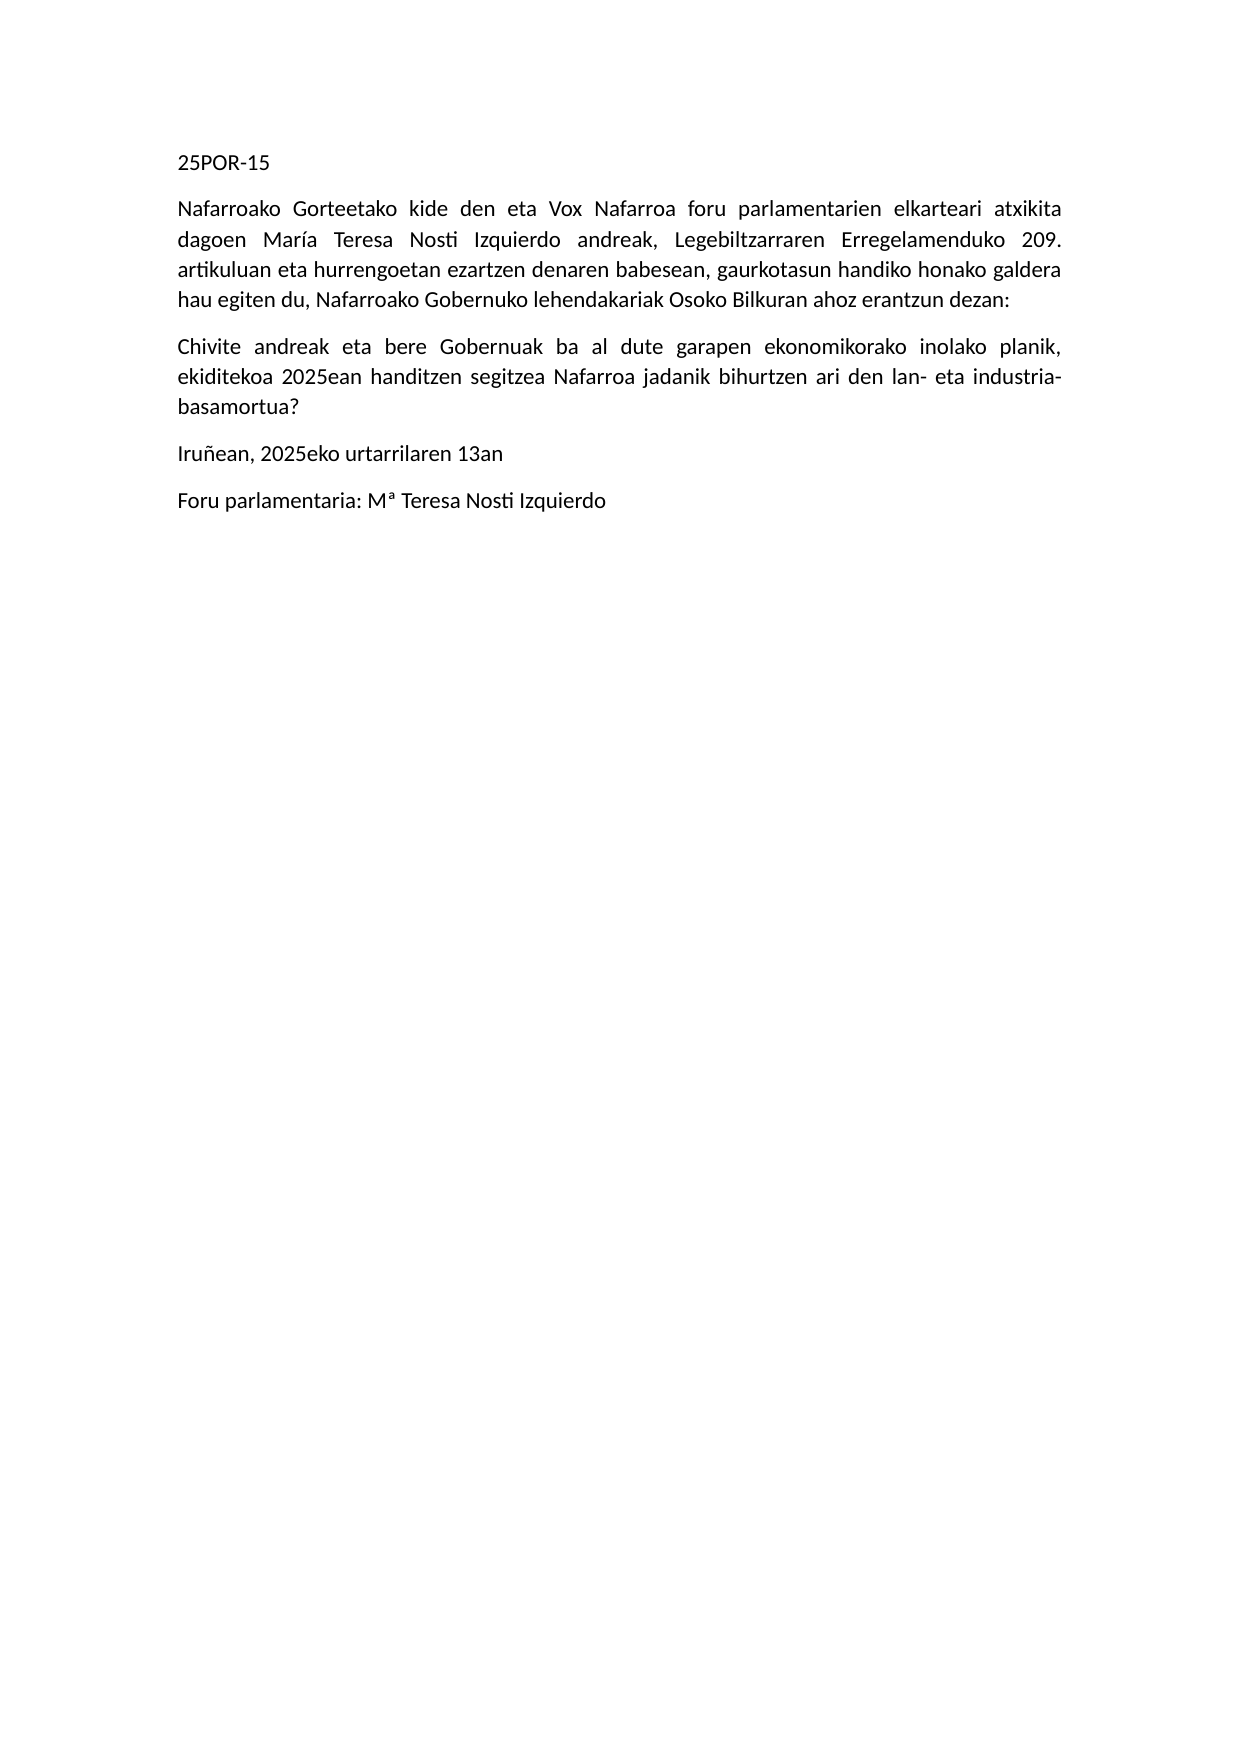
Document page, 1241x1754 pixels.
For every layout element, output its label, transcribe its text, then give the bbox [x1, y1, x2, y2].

text Chivite andreak eta bere Gobernuak ba al dute garapen ekonomikorako inolako planik, ekiditekoa 2025ean handitzen segitzea Nafarroa jadanik bihurtzen ari den lan- eta industria-basamortua? [177, 332, 1063, 420]
text Iruñean, 2025eko urtarrilaren 13an [177, 439, 1063, 467]
text 25POR-15 [177, 148, 1063, 176]
text Foru parlamentaria: Mª Teresa Nosti Izquierdo [177, 486, 1063, 514]
text Nafarroako Gorteetako kide den eta Vox Nafarroa foru parlamentarien elkarteari atxikita dagoen María Teresa Nosti Izquierdo andreak, Legebiltzarraren Erregelamenduko 209. artikuluan eta hurrengoetan ezartzen denaren babesean, gaurkotasun handiko honako galdera hau egiten du, Nafarroako Gobernuko lehendakariak Osoko Bilkuran ahoz erantzun dezan: [177, 194, 1063, 313]
